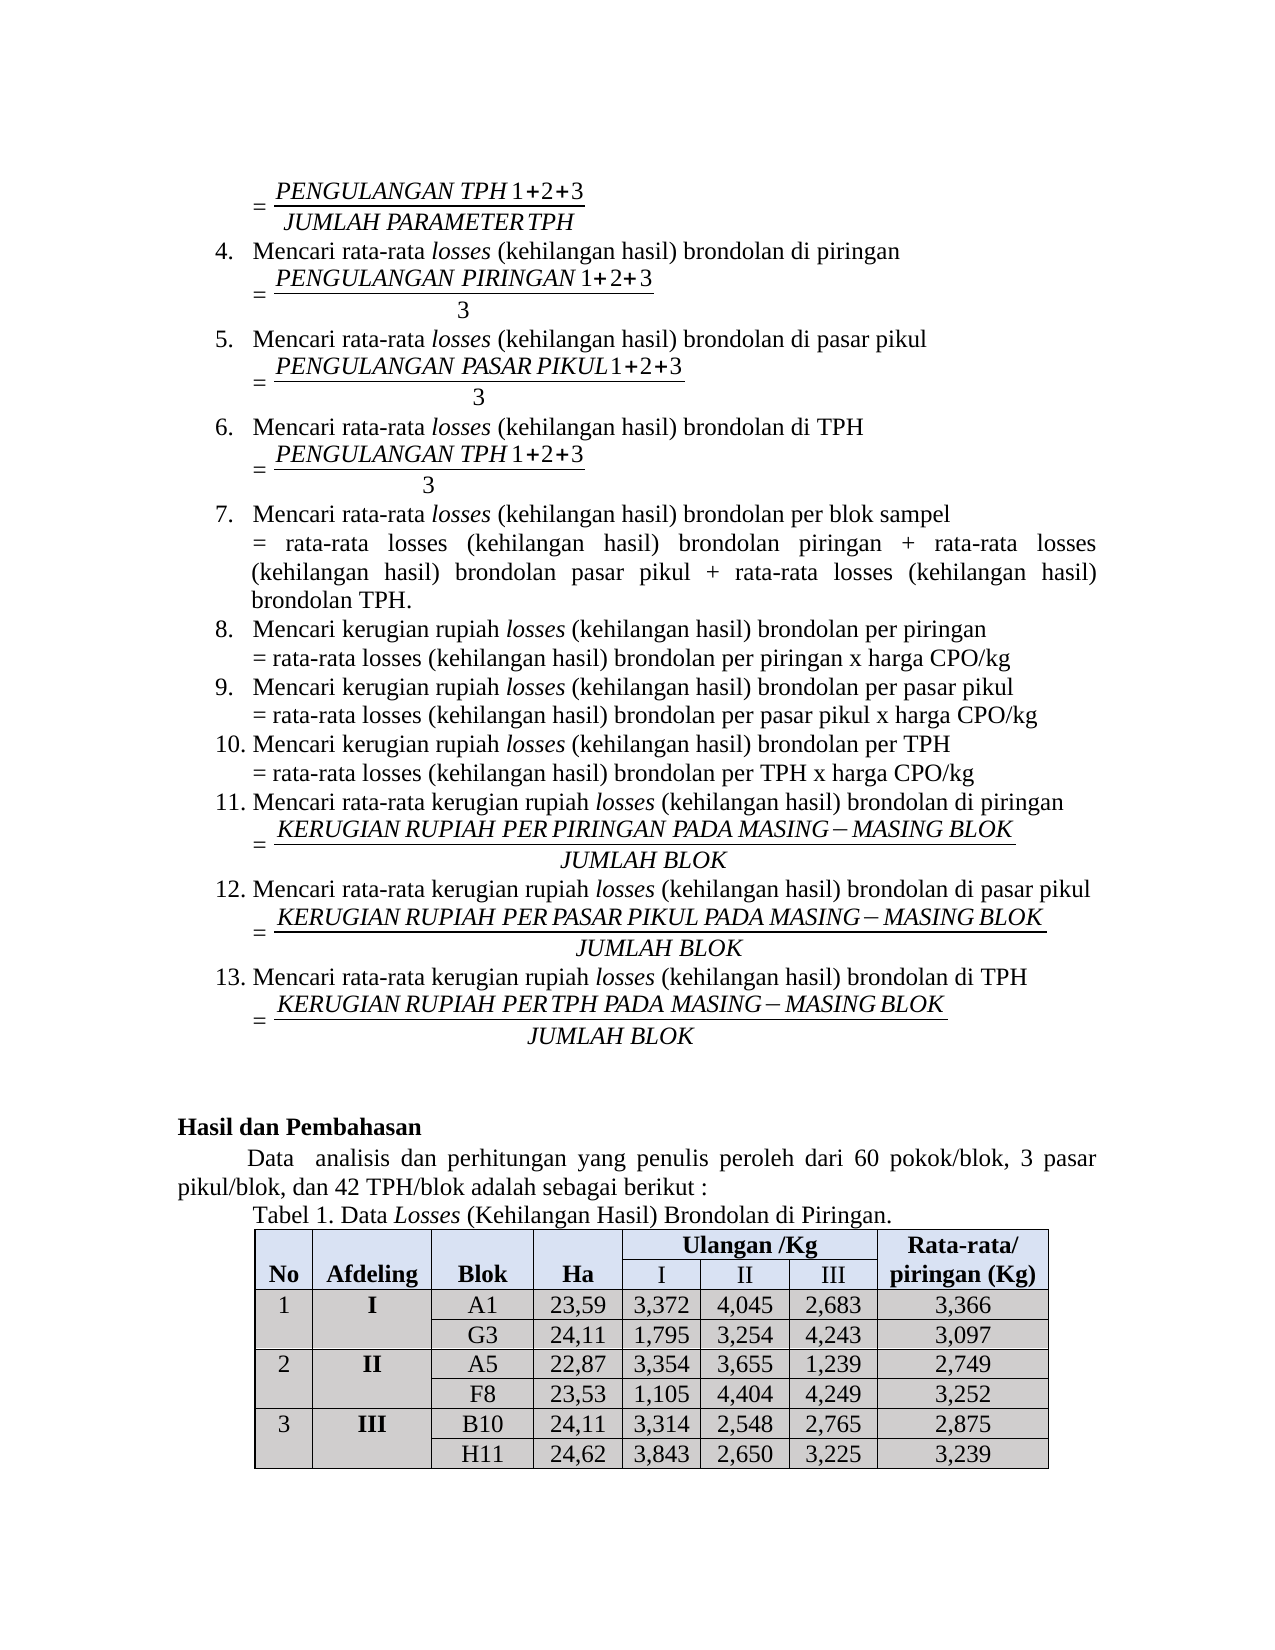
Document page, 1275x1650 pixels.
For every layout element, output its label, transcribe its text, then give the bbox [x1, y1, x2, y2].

table_cell III [790, 1260, 877, 1289]
table_header Rata-rata/piringan (Kg) [878, 1230, 1048, 1289]
table_header Afdeling [313, 1230, 431, 1289]
table_header Ulangan /Kg [623, 1230, 877, 1259]
text Tabel 1. Data Losses (Kehilangan Hasil) Brondolan di Piringan. [177, 1201, 1098, 1229]
table_cell 4,243 [790, 1320, 877, 1348]
text = [177, 816, 1098, 874]
table_cell G3 [432, 1320, 533, 1348]
list Mencari rata-rata losses (kehilangan hasil) brondolan per blok sampel [215, 499, 1098, 528]
table_cell I [623, 1260, 700, 1289]
table_cell 2,875 [878, 1409, 1048, 1438]
table_cell 1,105 [623, 1379, 700, 1408]
list Mencari rata-rata losses (kehilangan hasil) brondolan di piringan [215, 236, 1098, 265]
table_cell 22,87 [534, 1350, 622, 1378]
table_cell 3,239 [878, 1439, 1048, 1468]
text = [177, 440, 1098, 499]
table_cell B10 [432, 1409, 533, 1438]
table_cell A5 [432, 1350, 533, 1378]
table_cell 4,249 [790, 1379, 877, 1408]
table_cell 2,749 [878, 1350, 1048, 1378]
text = [177, 177, 1098, 236]
table_cell 2 [256, 1350, 312, 1408]
table_cell 2,548 [701, 1409, 789, 1438]
table_cell 24,62 [534, 1439, 622, 1468]
text = [177, 903, 1098, 962]
table_cell 24,11 [534, 1320, 622, 1348]
table_cell 3,254 [701, 1320, 789, 1348]
table_cell 3,097 [878, 1320, 1048, 1348]
text = [177, 991, 1098, 1050]
table_cell 2,650 [701, 1439, 789, 1468]
table_cell 23,59 [534, 1290, 622, 1319]
table_cell 1,239 [790, 1350, 877, 1378]
list Mencari rata-rata losses (kehilangan hasil) brondolan di pasar pikul [215, 324, 1098, 353]
table_cell 24,11 [534, 1409, 622, 1438]
text = [177, 353, 1098, 412]
text = [177, 265, 1098, 324]
list Mencari rata-rata kerugian rupiah losses (kehilangan hasil) brondolan di piringan [215, 787, 1098, 816]
table_cell 23,53 [534, 1379, 622, 1408]
table_cell II [701, 1260, 789, 1289]
table_cell 3,372 [623, 1290, 700, 1319]
table_cell 1 [256, 1290, 312, 1348]
table_cell 3,252 [878, 1379, 1048, 1408]
list Mencari kerugian rupiah losses (kehilangan hasil) brondolan per pasar pikul [215, 672, 1098, 701]
table_cell 3,655 [701, 1350, 789, 1378]
list Mencari kerugian rupiah losses (kehilangan hasil) brondolan per TPH [215, 729, 1098, 758]
list Mencari kerugian rupiah losses (kehilangan hasil) brondolan per piringan [215, 614, 1098, 643]
table_cell 4,404 [701, 1379, 789, 1408]
table_cell 3,366 [878, 1290, 1048, 1319]
table_cell III [313, 1409, 431, 1468]
table_cell H11 [432, 1439, 533, 1468]
table_cell 3,225 [790, 1439, 877, 1468]
table_header Blok [432, 1230, 533, 1289]
text = rata-rata losses (kehilangan hasil) brondolan per pasar pikul x harga CPO/kg [177, 701, 1098, 729]
table_cell 4,045 [701, 1290, 789, 1319]
table_header No [256, 1230, 312, 1289]
table_header Ha [534, 1230, 622, 1289]
table_cell I [313, 1290, 431, 1348]
text = rata-rata losses (kehilangan hasil) brondolan per TPH x harga CPO/kg [177, 758, 1098, 787]
list Mencari rata-rata kerugian rupiah losses (kehilangan hasil) brondolan di TPH [215, 962, 1098, 991]
table_cell 1,795 [623, 1320, 700, 1348]
table_cell 2,765 [790, 1409, 877, 1438]
list Mencari rata-rata kerugian rupiah losses (kehilangan hasil) brondolan di pasar pikul [215, 874, 1098, 903]
table_cell 3,314 [623, 1409, 700, 1438]
text = rata-rata losses (kehilangan hasil) brondolan piringan + rata-rata losses (kehilangan hasil) brondolan pasar pikul + rata-rata losses (kehilangan hasil) brondolan TPH. [251, 528, 1098, 614]
text Hasil dan Pembahasan [177, 1112, 1098, 1141]
table_cell F8 [432, 1379, 533, 1408]
table_cell 3,354 [623, 1350, 700, 1378]
table_cell 3,843 [623, 1439, 700, 1468]
table_cell 2,683 [790, 1290, 877, 1319]
list Mencari rata-rata losses (kehilangan hasil) brondolan di TPH [215, 412, 1098, 440]
text Data analisis dan perhitungan yang penulis peroleh dari 60 pokok/blok, 3 pasar pikul/blok, dan 42 TPH/blok adalah sebagai berikut : [177, 1143, 1098, 1201]
table_cell A1 [432, 1290, 533, 1319]
table_cell 3 [256, 1409, 312, 1468]
text = rata-rata losses (kehilangan hasil) brondolan per piringan x harga CPO/kg [177, 643, 1098, 672]
table_cell II [313, 1350, 431, 1408]
